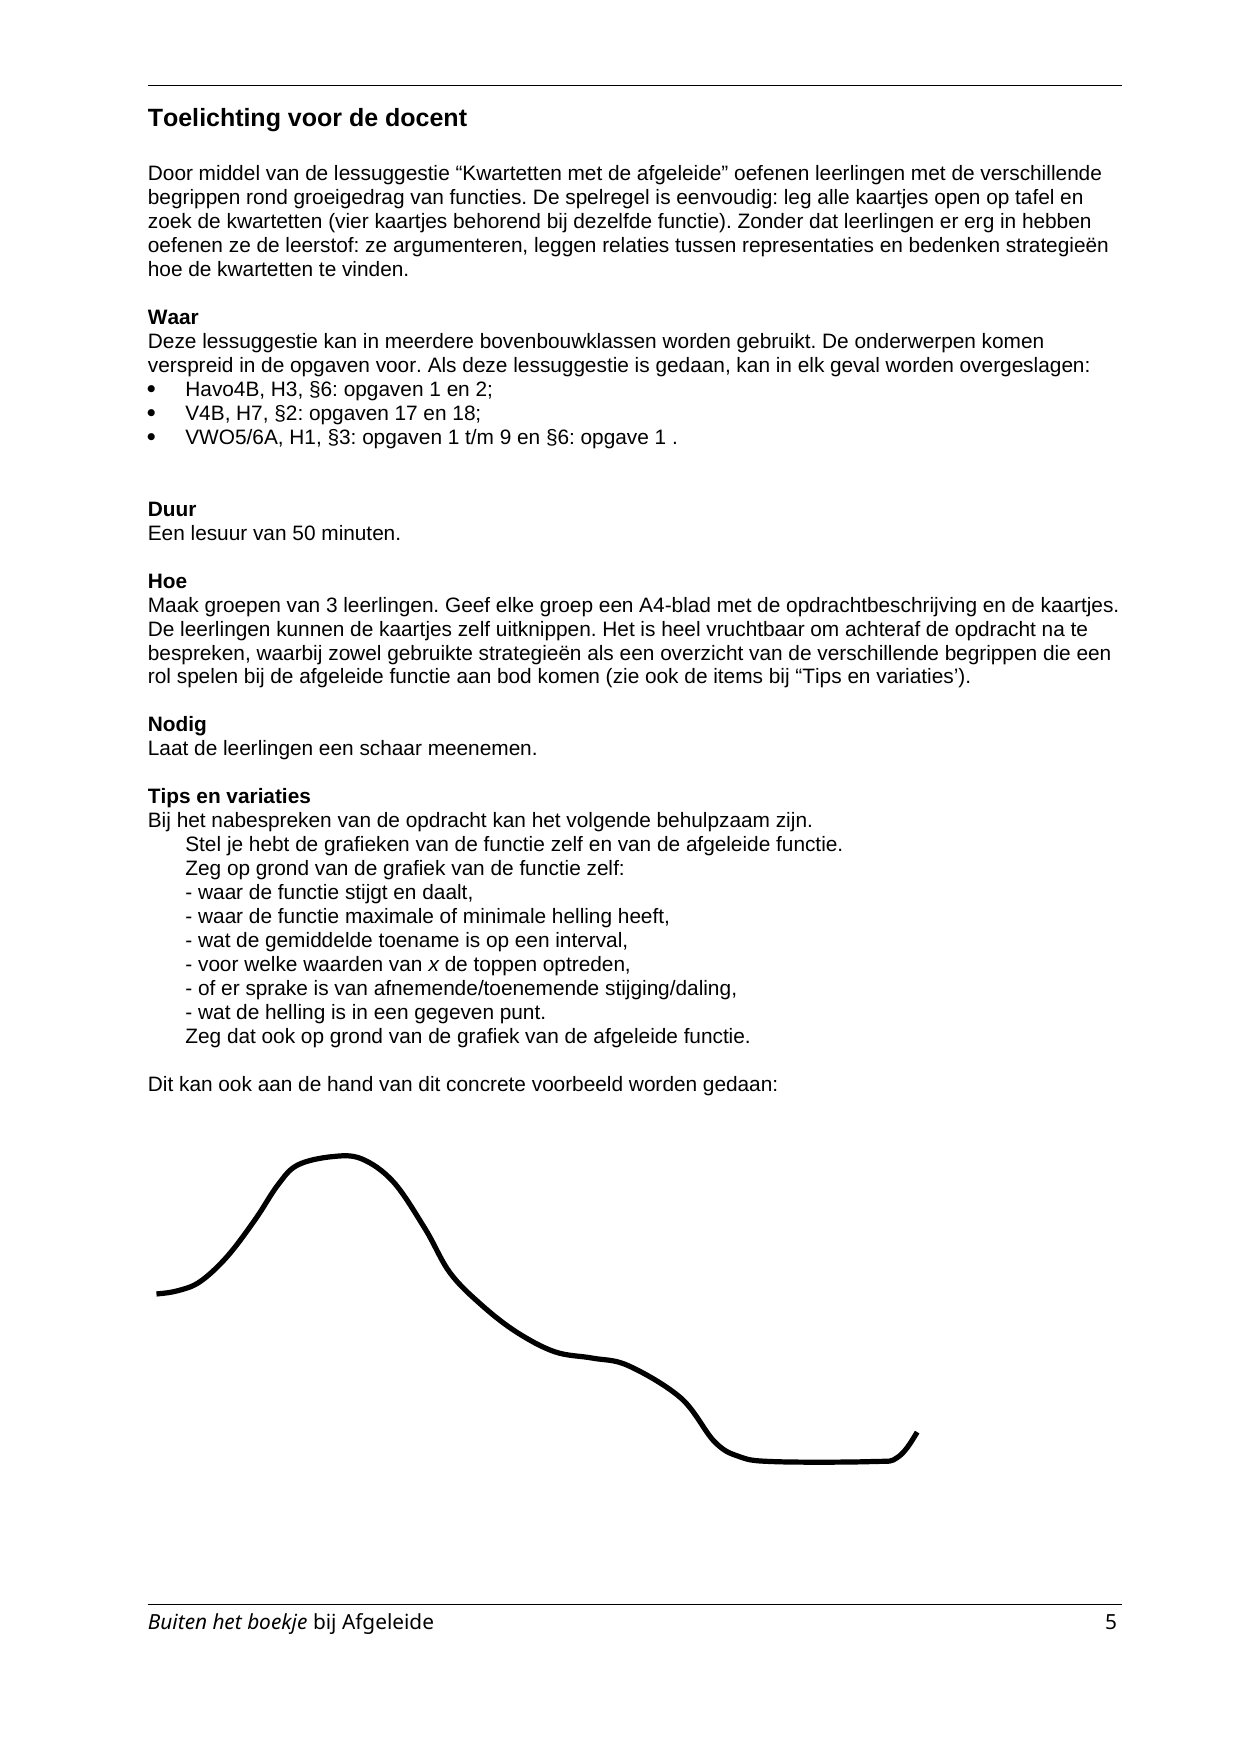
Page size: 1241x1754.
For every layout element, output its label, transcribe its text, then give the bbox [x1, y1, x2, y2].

text Duur [148, 497, 1122, 521]
list VWO5/6A, H1, §3: opgaven 1 t/m 9 en §6: opgave 1 . [148, 424, 1122, 449]
text Dit kan ook aan de hand van dit concrete voorbeeld worden gedaan: [148, 1072, 1122, 1096]
text Laat de leerlingen een schaar meenemen. [148, 736, 1122, 760]
list V4B, H7, §2: opgaven 17 en 18; [148, 401, 1122, 424]
text - waar de functie stijgt en daalt, [185, 880, 1122, 904]
text Toelichting voor de docent [148, 103, 1122, 132]
text Een lesuur van 50 minuten. [148, 521, 1122, 544]
text Tips en variaties [148, 784, 1122, 808]
text - of er sprake is van afnemende/toenemende stijging/daling, [185, 976, 1122, 1000]
text Hoe [148, 568, 1122, 592]
text - waar de functie maximale of minimale helling heeft, [185, 904, 1122, 928]
text Zeg op grond van de grafiek van de functie zelf: [185, 856, 1122, 880]
text - wat de helling is in een gegeven punt. [185, 1000, 1122, 1024]
text Deze lessuggestie kan in meerdere bovenbouwklassen worden gebruikt. De onderwerpen komen verspreid in de opgaven voor. Als deze lessuggestie is gedaan, kan in elk geval worden overgeslagen: [148, 328, 1122, 376]
text Zeg dat ook op grond van de grafiek van de afgeleide functie. [185, 1024, 1122, 1048]
text Door middel van de lessuggestie “Kwartetten met de afgeleide” oefenen leerlingen met de verschillende begrippen rond groeigedrag van functies. De spelregel is eenvoudig: leg alle kaartjes open op tafel en zoek de kwartetten (vier kaartjes behorend bij dezelfde functie). Zonder dat leerlingen er erg in hebben oefenen ze de leerstof: ze argumenteren, leggen relaties tussen representaties en bedenken strategieën hoe de kwartetten te vinden. [148, 161, 1122, 281]
text Maak groepen van 3 leerlingen. Geef elke groep een A4-blad met de opdrachtbeschrijving en de kaartjes. De leerlingen kunnen de kaartjes zelf uitknippen. Het is heel vruchtbaar om achteraf de opdracht na te bespreken, waarbij zowel gebruikte strategieën als een overzicht van de verschillende begrippen die een rol spelen bij de afgeleide functie aan bod komen (zie ook de items bij “Tips en variaties’). [148, 592, 1122, 688]
text Waar [148, 304, 1122, 328]
list Havo4B, H3, §6: opgaven 1 en 2; [148, 376, 1122, 401]
text Nodig [148, 712, 1122, 736]
text Bij het nabespreken van de opdracht kan het volgende behulpzaam zijn. [148, 808, 1122, 832]
text Stel je hebt de grafieken van de functie zelf en van de afgeleide functie. [185, 832, 1122, 856]
text - voor welke waarden van x de toppen optreden, [185, 952, 1122, 976]
text - wat de gemiddelde toename is op een interval, [185, 928, 1122, 952]
